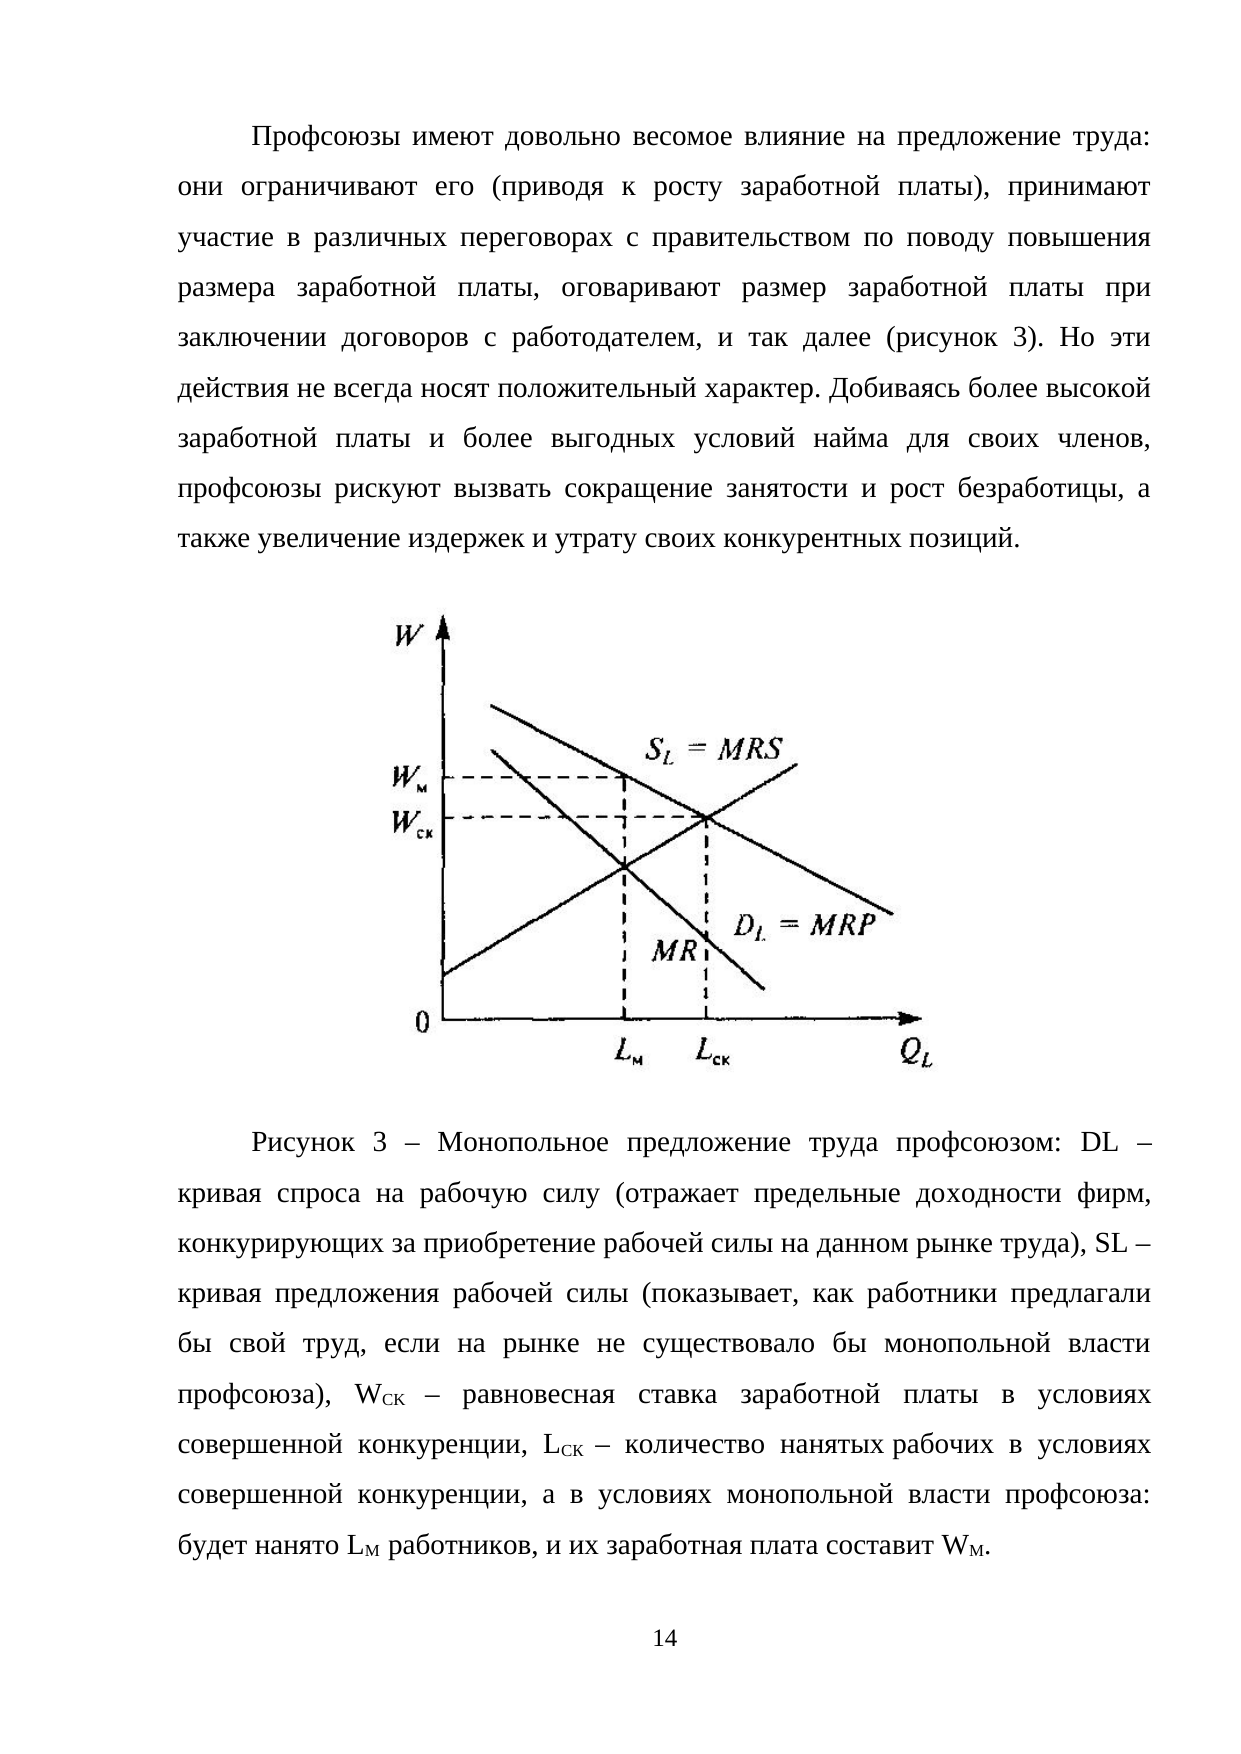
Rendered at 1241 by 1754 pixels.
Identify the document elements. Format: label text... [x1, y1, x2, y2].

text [177, 118, 1152, 202]
text Четвёртая и последняя модель получила название рынок двусторонней монополии (рисунок 4). [177, 1225, 1152, 1309]
picture [270, 228, 1046, 729]
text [177, 1326, 1152, 1611]
text Рисунок 3 – Монопольное предложение труда профсоюзом: DL – кривая спроса на рабочую силу (отражает предельные доходности фирм, конкурирующих за приобретение рабочей силы на данном рынке труда), SL – кривая предложения рабочей силы (показывает, как работники предлагали бы свой труд, если на рынке не существовало бы монопольной власти профсоюза), WCK – равновесная ставка заработной платы в условиях совершенной конкуренции, LСК – количество нанятых рабочих в условиях совершенной конкуренции, а в условиях монопольной власти профсоюза: будет нанято LM работников, и их заработная плата составит WM. [177, 772, 1152, 1208]
